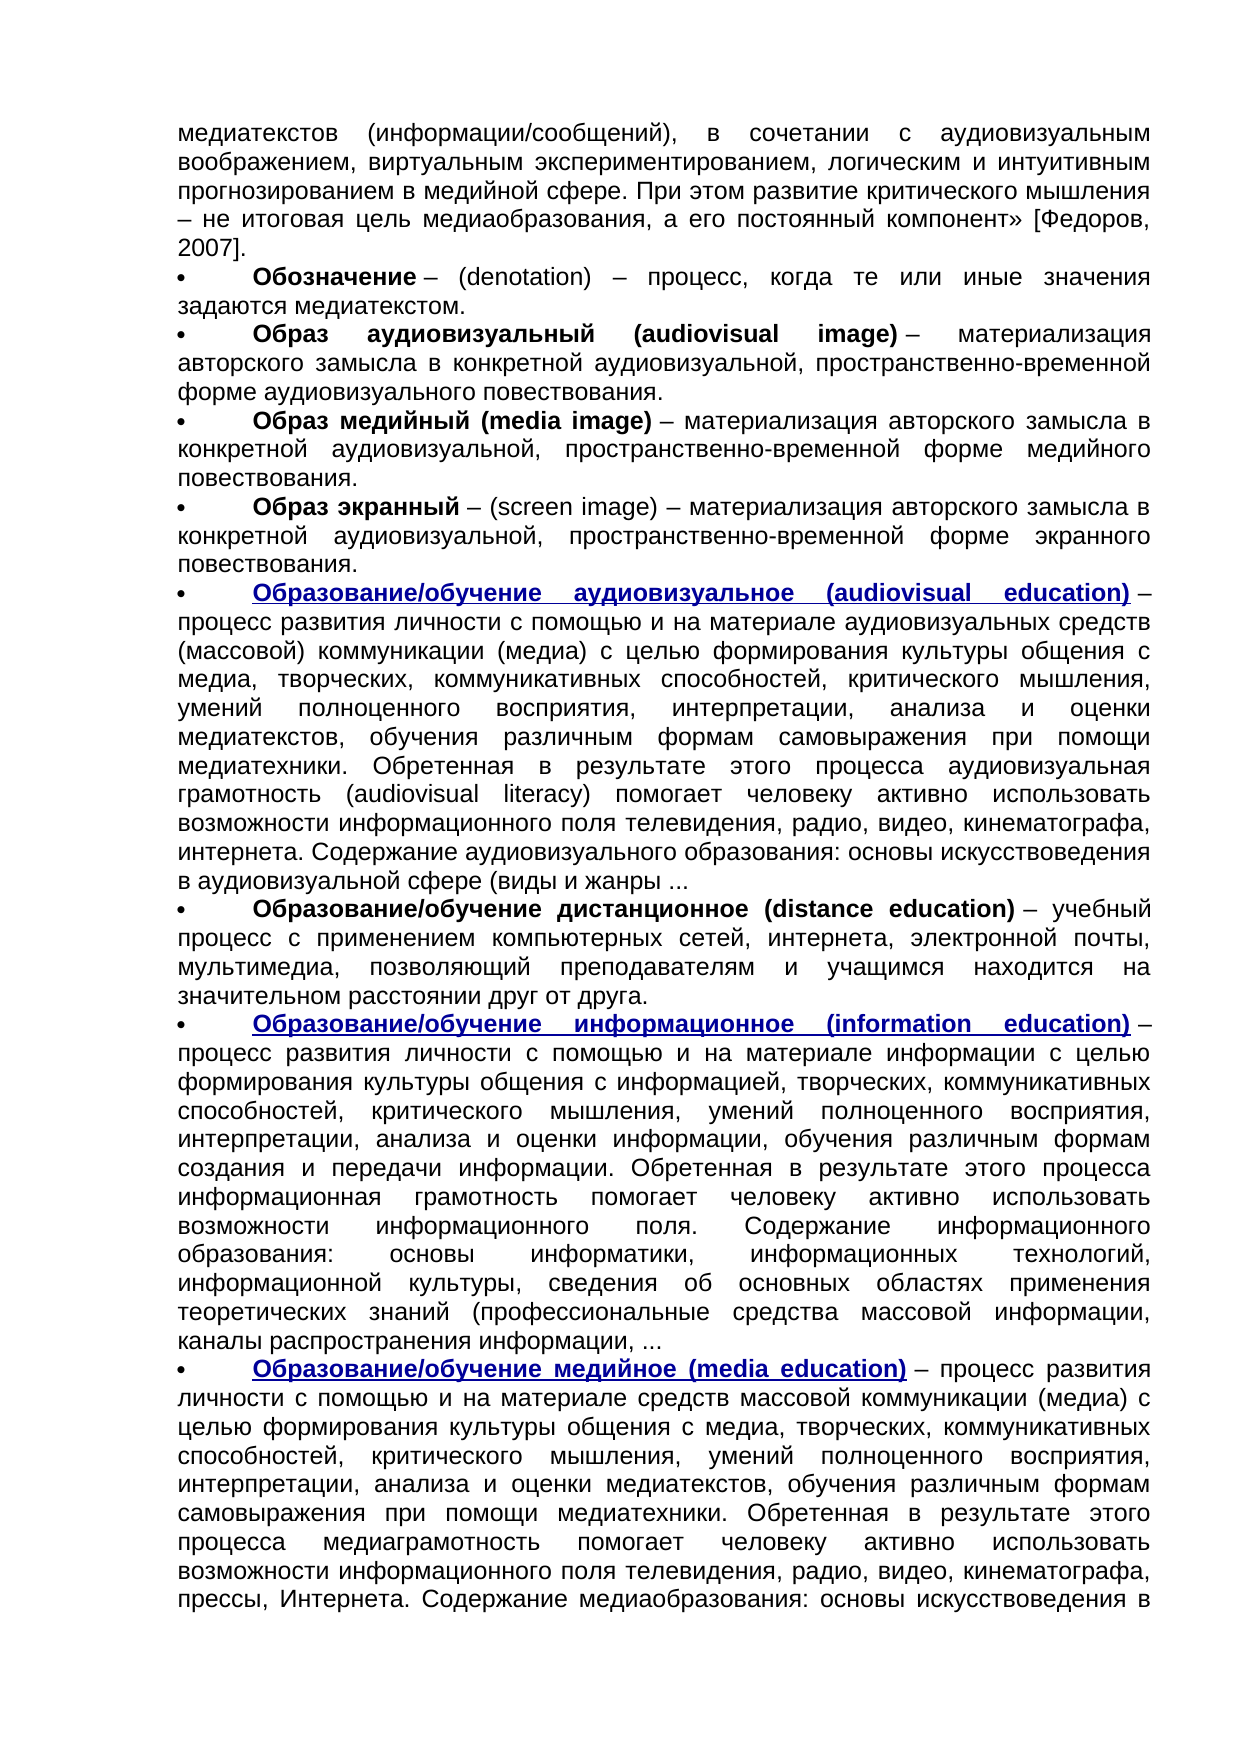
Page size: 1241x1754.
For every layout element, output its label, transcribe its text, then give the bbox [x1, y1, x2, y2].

list Образ медийный (media image) – материализация авторского замысла в конкретной аудиовизуальной, пространственно-временной форме медийного повествования. [177, 406, 1152, 492]
list Образование/обучение аудиовизуальное (audiovisual education) – процесс развития личности с помощью и на материале аудиовизуальных средств (массовой) коммуникации (медиа) с целью формирования культуры общения с медиа, творческих, коммуникативных способностей, критического мышления, умений полноценного восприятия, интерпретации, анализа и оценки медиатекстов, обучения различным формам самовыражения при помощи медиатехники. Обретенная в результате этого процесса аудиовизуальная грамотность (audiovisual literacy) помогает человеку активно использовать возможности информационного поля телевидения, радио, видео, кинематографа, интернета. Содержание аудиовизуального образования: основы искусствоведения в аудиовизуальной сфере (виды и жанры ... [177, 578, 1152, 894]
list Образ аудиовизуальный (audiovisual image) – материализация авторского замысла в конкретной аудиовизуальной, пространственно-временной форме аудиовизуального повествования. [177, 319, 1152, 406]
list Образование/обучение дистанционное (distance education) – учебный процесс с применением компьютерных сетей, интернета, электронной почты, мультимедиа, позволяющий преподавателям и учащимся находится на значительном расстоянии друг от друга. [177, 894, 1152, 1009]
list Образ экранный – (screen image) – материализация авторского замысла в конкретной аудиовизуальной, пространственно-временной форме экранного повествования. [177, 492, 1152, 578]
list Образование/обучение информационное (information education) – процесс развития личности с помощью и на материале информации с целью формирования культуры общения с информацией, творческих, коммуникативных способностей, критического мышления, умений полноценного восприятия, интерпретации, анализа и оценки информации, обучения различным формам создания и передачи информации. Обретенная в результате этого процесса информационная грамотность помогает человеку активно использовать возможности информационного поля. Содержание информационного образования: основы информатики, информационных технологий, информационной культуры, сведения об основных областях применения теоретических знаний (профессиональные средства массовой информации, каналы распространения информации, ... [177, 1009, 1152, 1354]
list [177, 118, 1152, 262]
list Обозначение – (denotation) – процесс, когда те или иные значения задаются медиатекстом. [177, 262, 1152, 319]
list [177, 1354, 1152, 1613]
